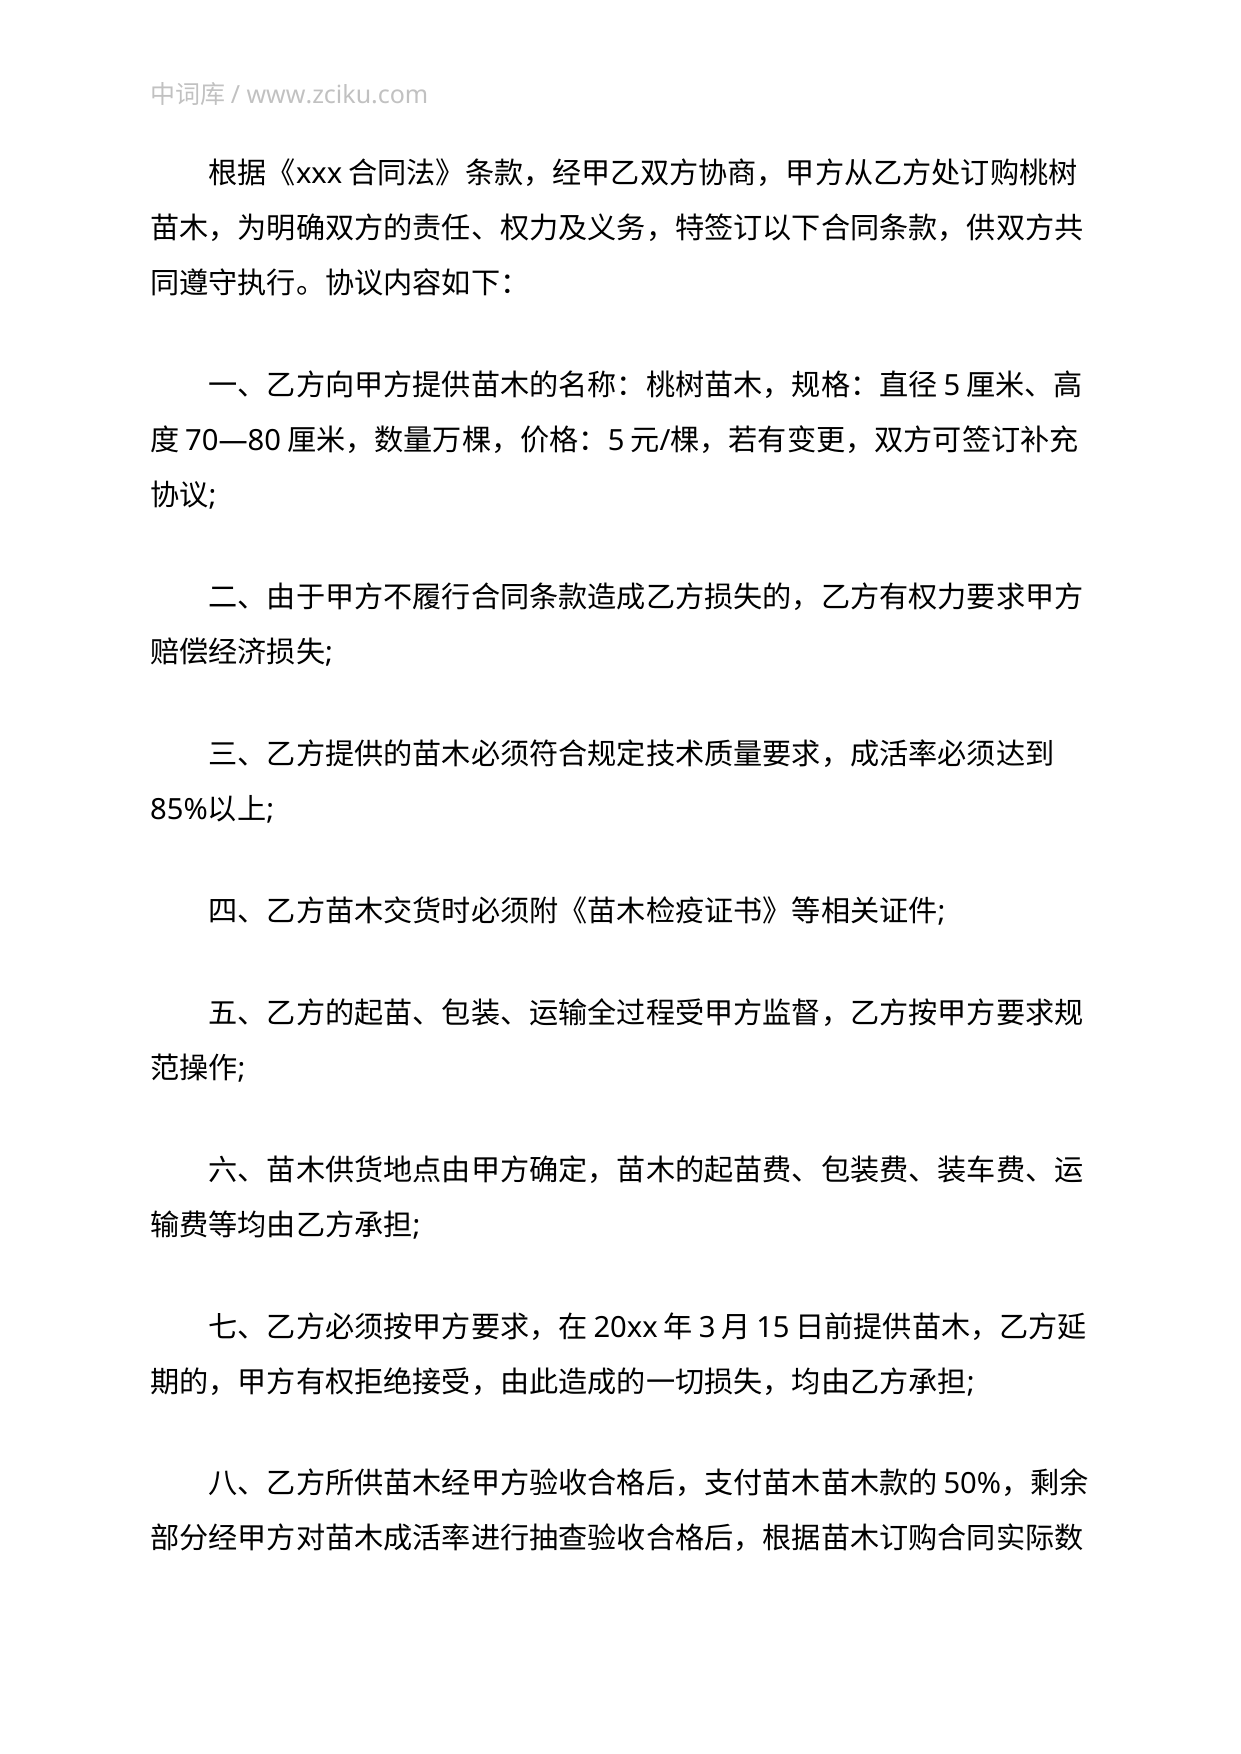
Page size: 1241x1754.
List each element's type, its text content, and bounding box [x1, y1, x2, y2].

text 二、由于甲方不履行合同条款造成乙方损失的，乙方有权力要求甲方赔偿经济损失; [150, 574, 1090, 671]
text 根据《xxx合同法》条款，经甲乙双方协商，甲方从乙方处订购桃树苗木，为明确双方的责任、权力及义务，特签订以下合同条款，供双方共同遵守执行。协议内容如下： [150, 150, 1090, 302]
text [150, 1460, 1090, 1557]
text 六、苗木供货地点由甲方确定，苗木的起苗费、包装费、装车费、运输费等均由乙方承担; [150, 1146, 1090, 1243]
text 三、乙方提供的苗木必须符合规定技术质量要求，成活率必须达到85%以上; [150, 731, 1090, 828]
text 四、乙方苗木交货时必须附《苗木检疫证书》等相关证件; [150, 887, 1090, 930]
text 七、乙方必须按甲方要求，在20xx年3月15日前提供苗木，乙方延期的，甲方有权拒绝接受，由此造成的一切损失，均由乙方承担; [150, 1303, 1090, 1401]
text 五、乙方的起苗、包装、运输全过程受甲方监督，乙方按甲方要求规范操作; [150, 989, 1090, 1087]
text 一、乙方向甲方提供苗木的名称：桃树苗木，规格：直径5厘米、高度70—80厘米，数量万棵，价格：5元/棵，若有变更，双方可签订补充协议; [150, 362, 1090, 514]
